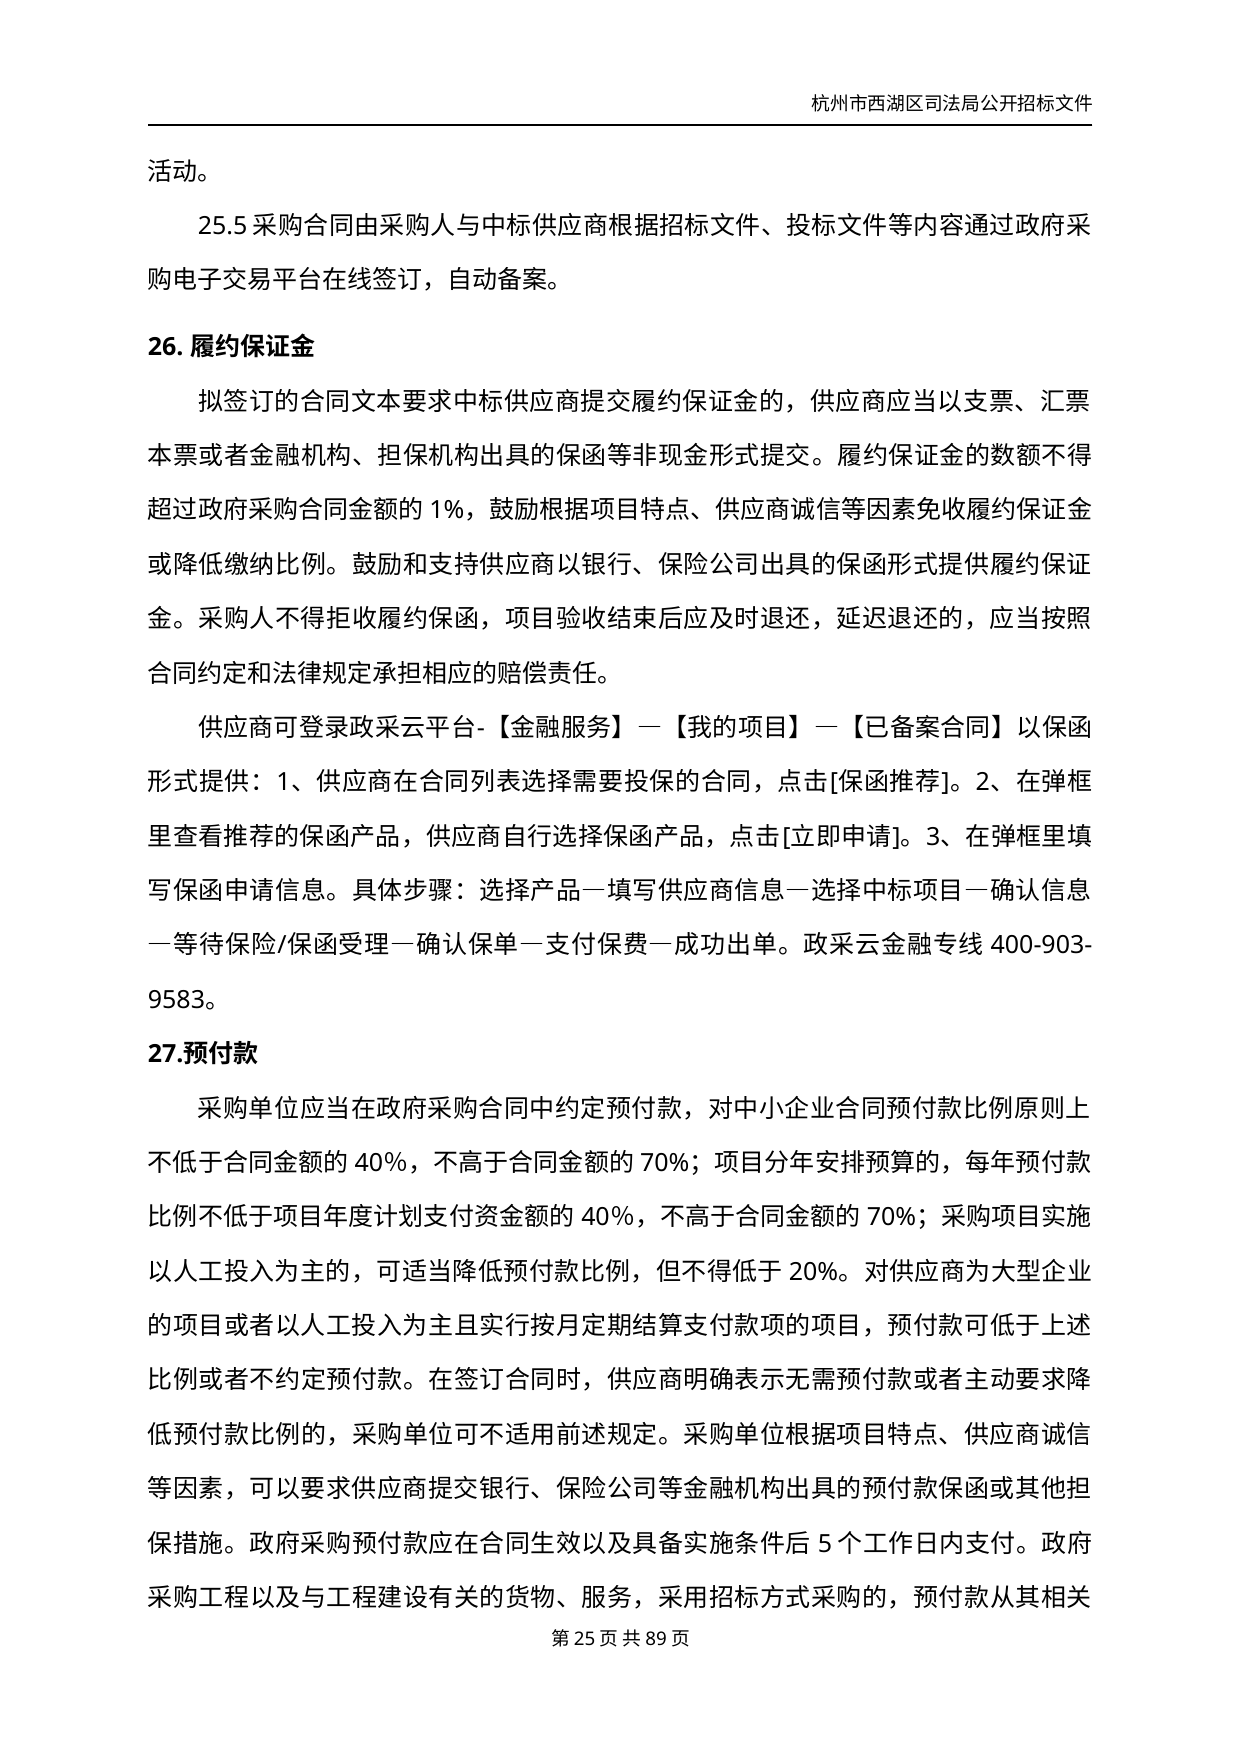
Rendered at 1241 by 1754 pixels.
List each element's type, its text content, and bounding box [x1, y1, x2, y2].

text 25.5采购合同由采购人与中标供应商根据招标文件、投标文件等内容通过政府采购电子交易平台在线签订，自动备案。 [148, 206, 1092, 296]
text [148, 1088, 1092, 1614]
text 供应商可登录政采云平台-【金融服务】—【我的项目】—【已备案合同】以保函形式提供：1、供应商在合同列表选择需要投保的合同，点击[保函推荐]。2、在弹框里查看推荐的保函产品，供应商自行选择保函产品，点击[立即申请]。3、在弹框里填写保函申请信息。具体步骤：选择产品—填写供应商信息—选择中标项目—确认信息—等待保险/保函受理—确认保单—支付保费—成功出单。政采云金融专线400-903-9583。 [148, 707, 1092, 1016]
text 26. 履约保证金 [148, 327, 1092, 363]
subtitle 27.预付款 [148, 1034, 1092, 1070]
text 拟签订的合同文本要求中标供应商提交履约保证金的，供应商应当以支票、汇票、本票或者金融机构、担保机构出具的保函等非现金形式提交。履约保证金的数额不得超过政府采购合同金额的1%，鼓励根据项目特点、供应商诚信等因素免收履约保证金或降低缴纳比例。鼓励和支持供应商以银行、保险公司出具的保函形式提供履约保证金。采购人不得拒收履约保函，项目验收结束后应及时退还，延迟退还的，应当按照合同约定和法律规定承担相应的赔偿责任。 [148, 381, 1092, 689]
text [148, 151, 1092, 187]
